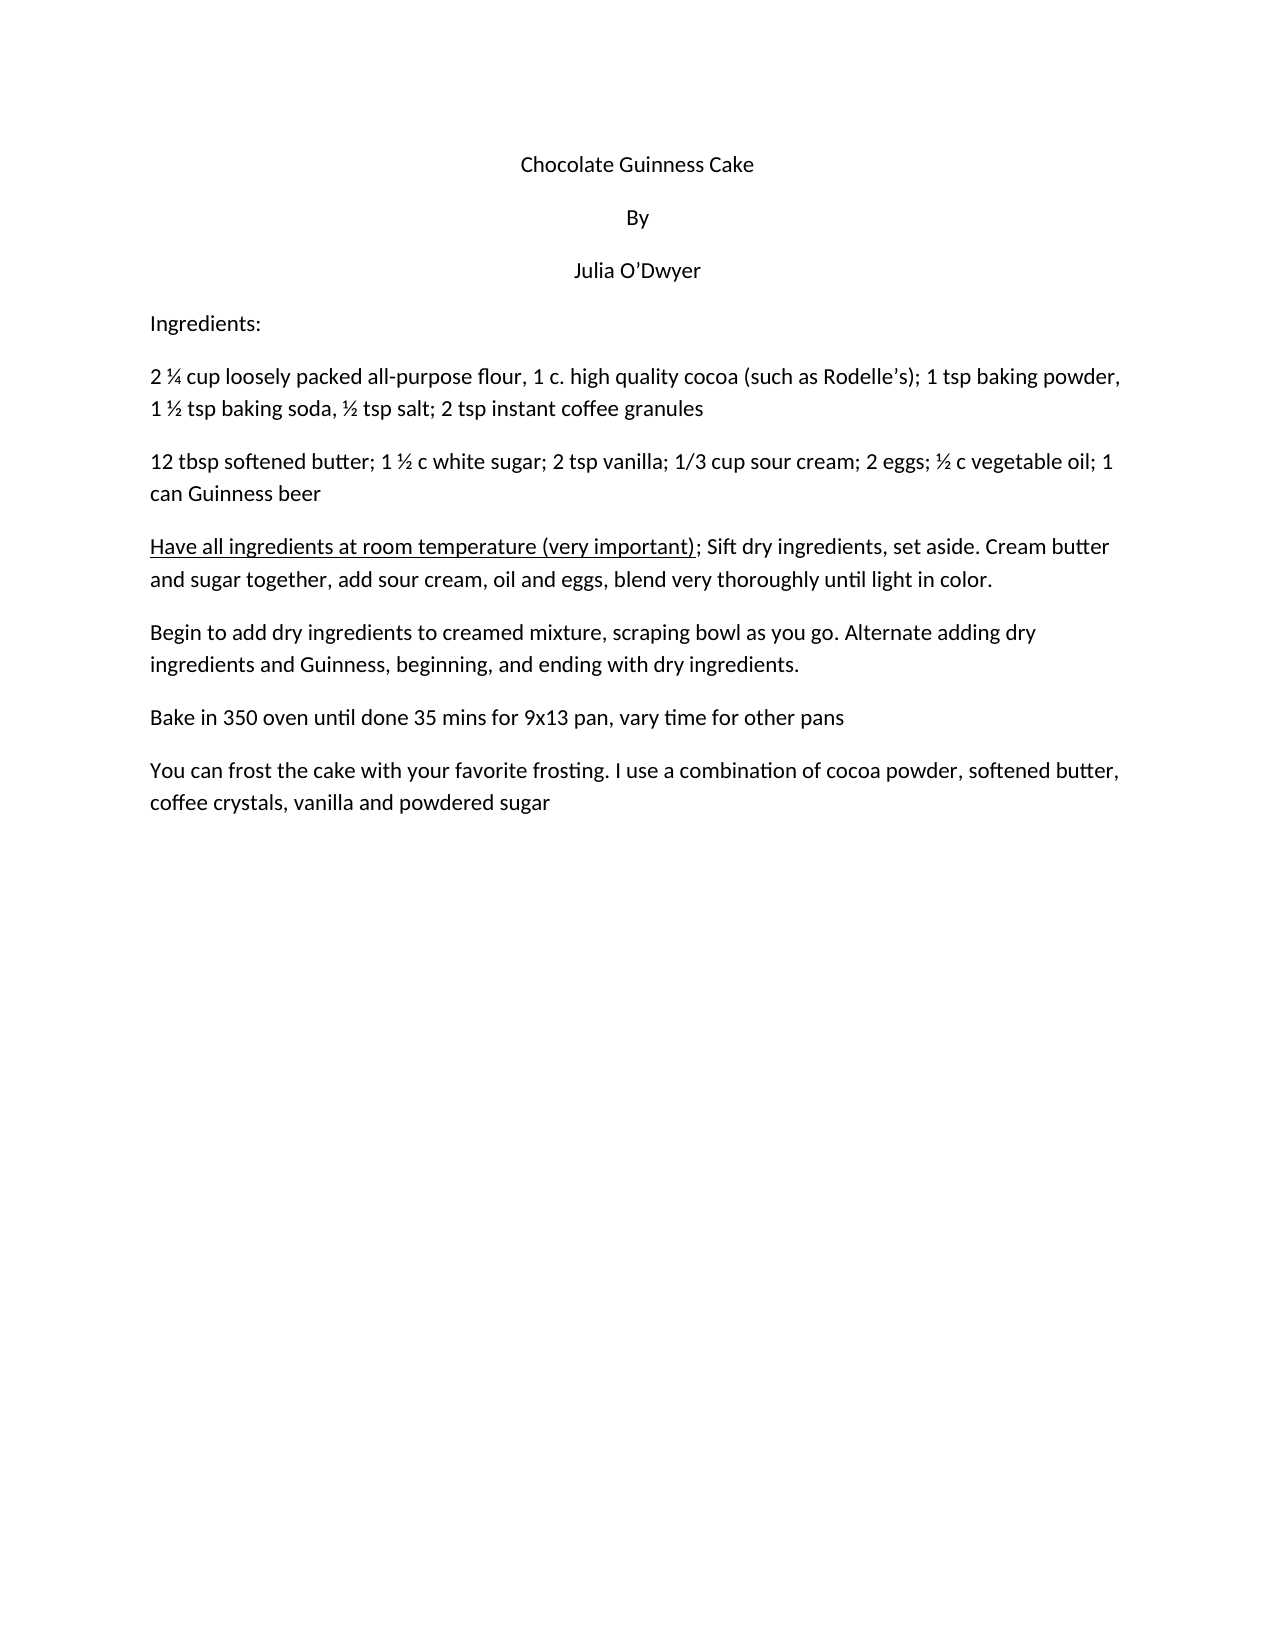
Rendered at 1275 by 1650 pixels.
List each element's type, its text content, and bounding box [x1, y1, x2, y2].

text Have all ingredients at room temperature (very important); Sift dry ingredients, set aside. Cream butter and sugar together, add sour cream, oil and eggs, blend very thoroughly until light in color. [150, 532, 1125, 593]
text You can frost the cake with your favorite frosting. I use a combination of cocoa powder, softened butter, coffee crystals, vanilla and powdered sugar [150, 756, 1125, 816]
text Julia O’Dwyer [150, 256, 1125, 284]
text Bake in 350 oven until done 35 mins for 9x13 pan, vary time for other pans [150, 703, 1125, 731]
text Ingredients: [150, 309, 1125, 337]
text Chocolate Guinness Cake [150, 150, 1125, 178]
text By [150, 203, 1125, 231]
text 12 tbsp softened butter; 1 ½ c white sugar; 2 tsp vanilla; 1/3 cup sour cream; 2 eggs; ½ c vegetable oil; 1 can Guinness beer [150, 447, 1125, 507]
text Begin to add dry ingredients to creamed mixture, scraping bowl as you go. Alternate adding dry ingredients and Guinness, beginning, and ending with dry ingredients. [150, 618, 1125, 678]
text 2 ¼ cup loosely packed all-purpose flour, 1 c. high quality cocoa (such as Rodelle’s); 1 tsp baking powder, 1 ½ tsp baking soda, ½ tsp salt; 2 tsp instant coffee granules [150, 362, 1125, 422]
